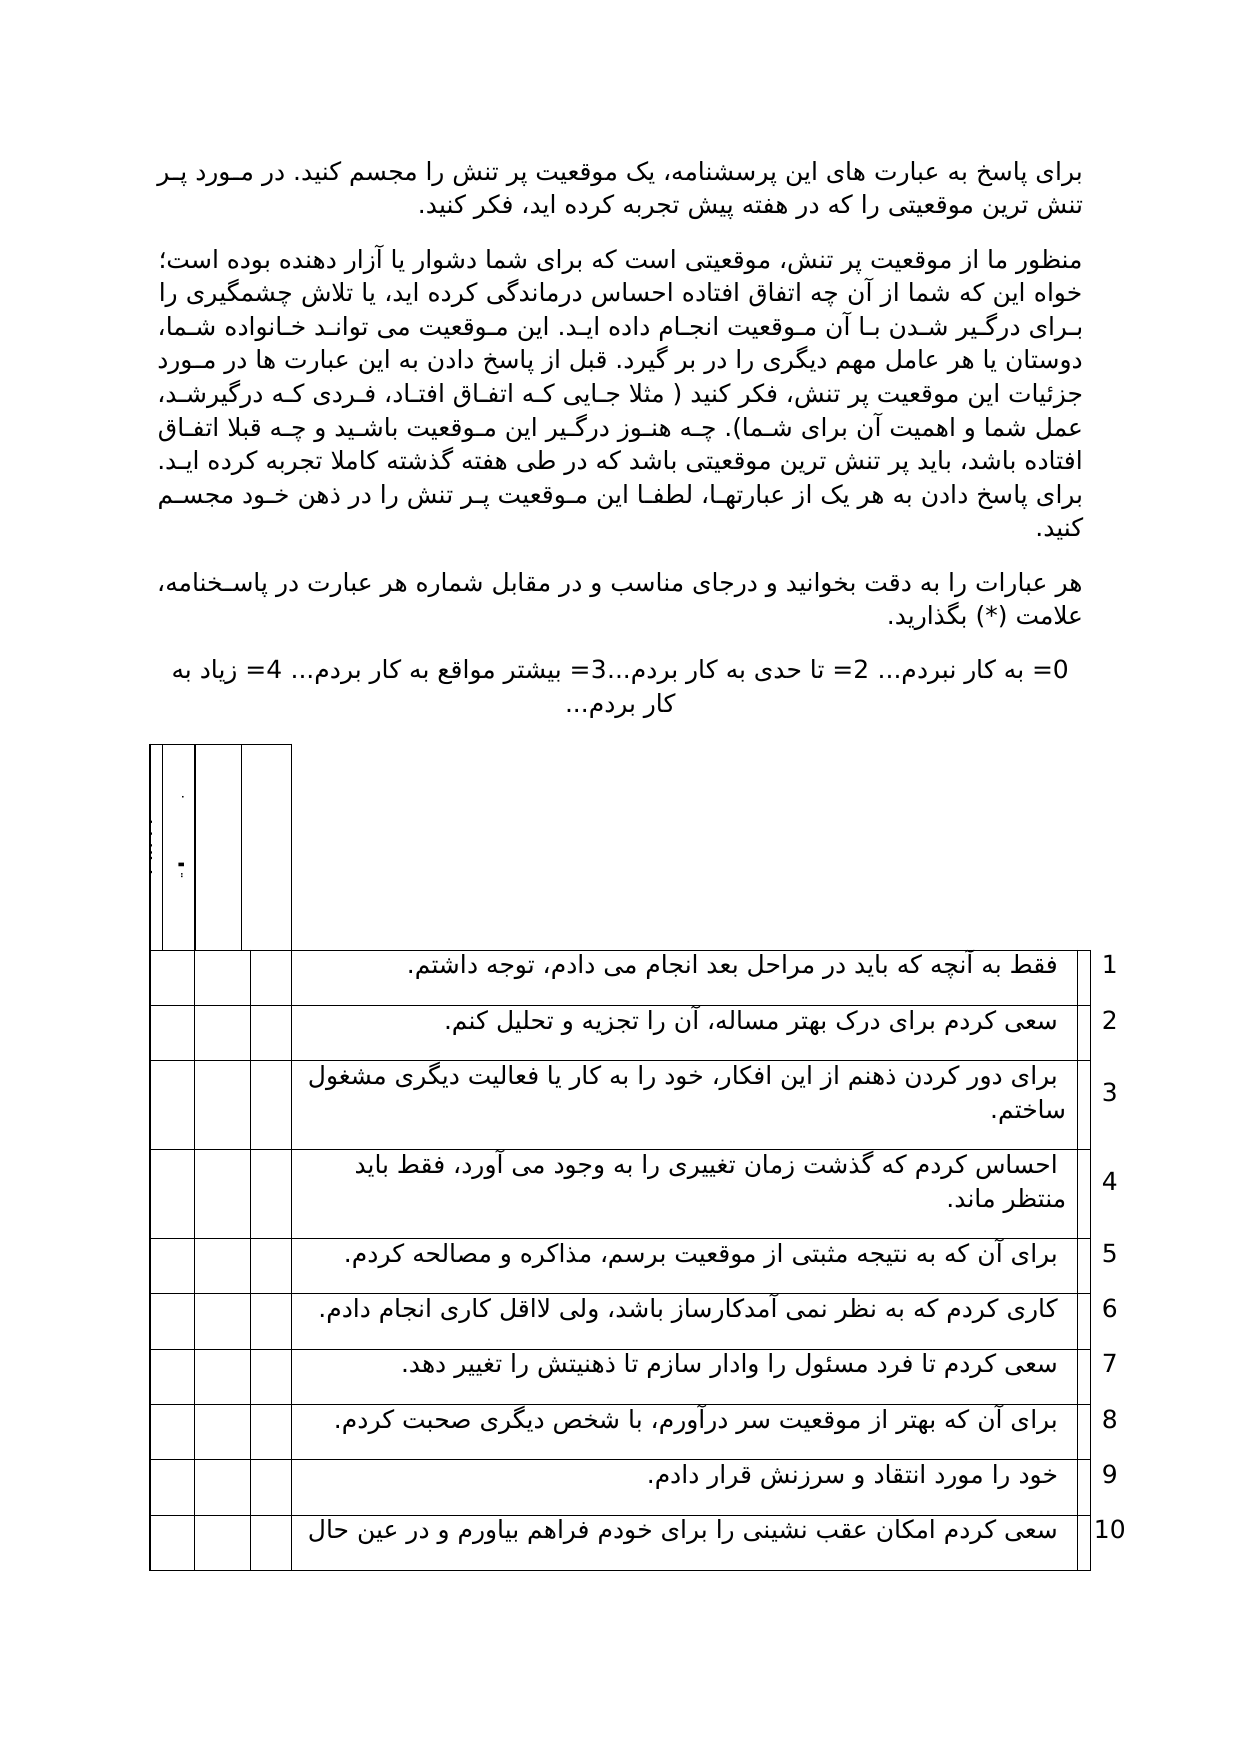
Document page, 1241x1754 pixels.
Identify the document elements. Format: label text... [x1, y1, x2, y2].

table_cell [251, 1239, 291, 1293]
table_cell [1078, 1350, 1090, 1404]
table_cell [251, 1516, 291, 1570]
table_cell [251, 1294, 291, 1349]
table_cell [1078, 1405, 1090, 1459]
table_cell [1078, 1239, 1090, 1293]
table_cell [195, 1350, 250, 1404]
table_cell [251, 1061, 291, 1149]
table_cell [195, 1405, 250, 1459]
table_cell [292, 1516, 1077, 1570]
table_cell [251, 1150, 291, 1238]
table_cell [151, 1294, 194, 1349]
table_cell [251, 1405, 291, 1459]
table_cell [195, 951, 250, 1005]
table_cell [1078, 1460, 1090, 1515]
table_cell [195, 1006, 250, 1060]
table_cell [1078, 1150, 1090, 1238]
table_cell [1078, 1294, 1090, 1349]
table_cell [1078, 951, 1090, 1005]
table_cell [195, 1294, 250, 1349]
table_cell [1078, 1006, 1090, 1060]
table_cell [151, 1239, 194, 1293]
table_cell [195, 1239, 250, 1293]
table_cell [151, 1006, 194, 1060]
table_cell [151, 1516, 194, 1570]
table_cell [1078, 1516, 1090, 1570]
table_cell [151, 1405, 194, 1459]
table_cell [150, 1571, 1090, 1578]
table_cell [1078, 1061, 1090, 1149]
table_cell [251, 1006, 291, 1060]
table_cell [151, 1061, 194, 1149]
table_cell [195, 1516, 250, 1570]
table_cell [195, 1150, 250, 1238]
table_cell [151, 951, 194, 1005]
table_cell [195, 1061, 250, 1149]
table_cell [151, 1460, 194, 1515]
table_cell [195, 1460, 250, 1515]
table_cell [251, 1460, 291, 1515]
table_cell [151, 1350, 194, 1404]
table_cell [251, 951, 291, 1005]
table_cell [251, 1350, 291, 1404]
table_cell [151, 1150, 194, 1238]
